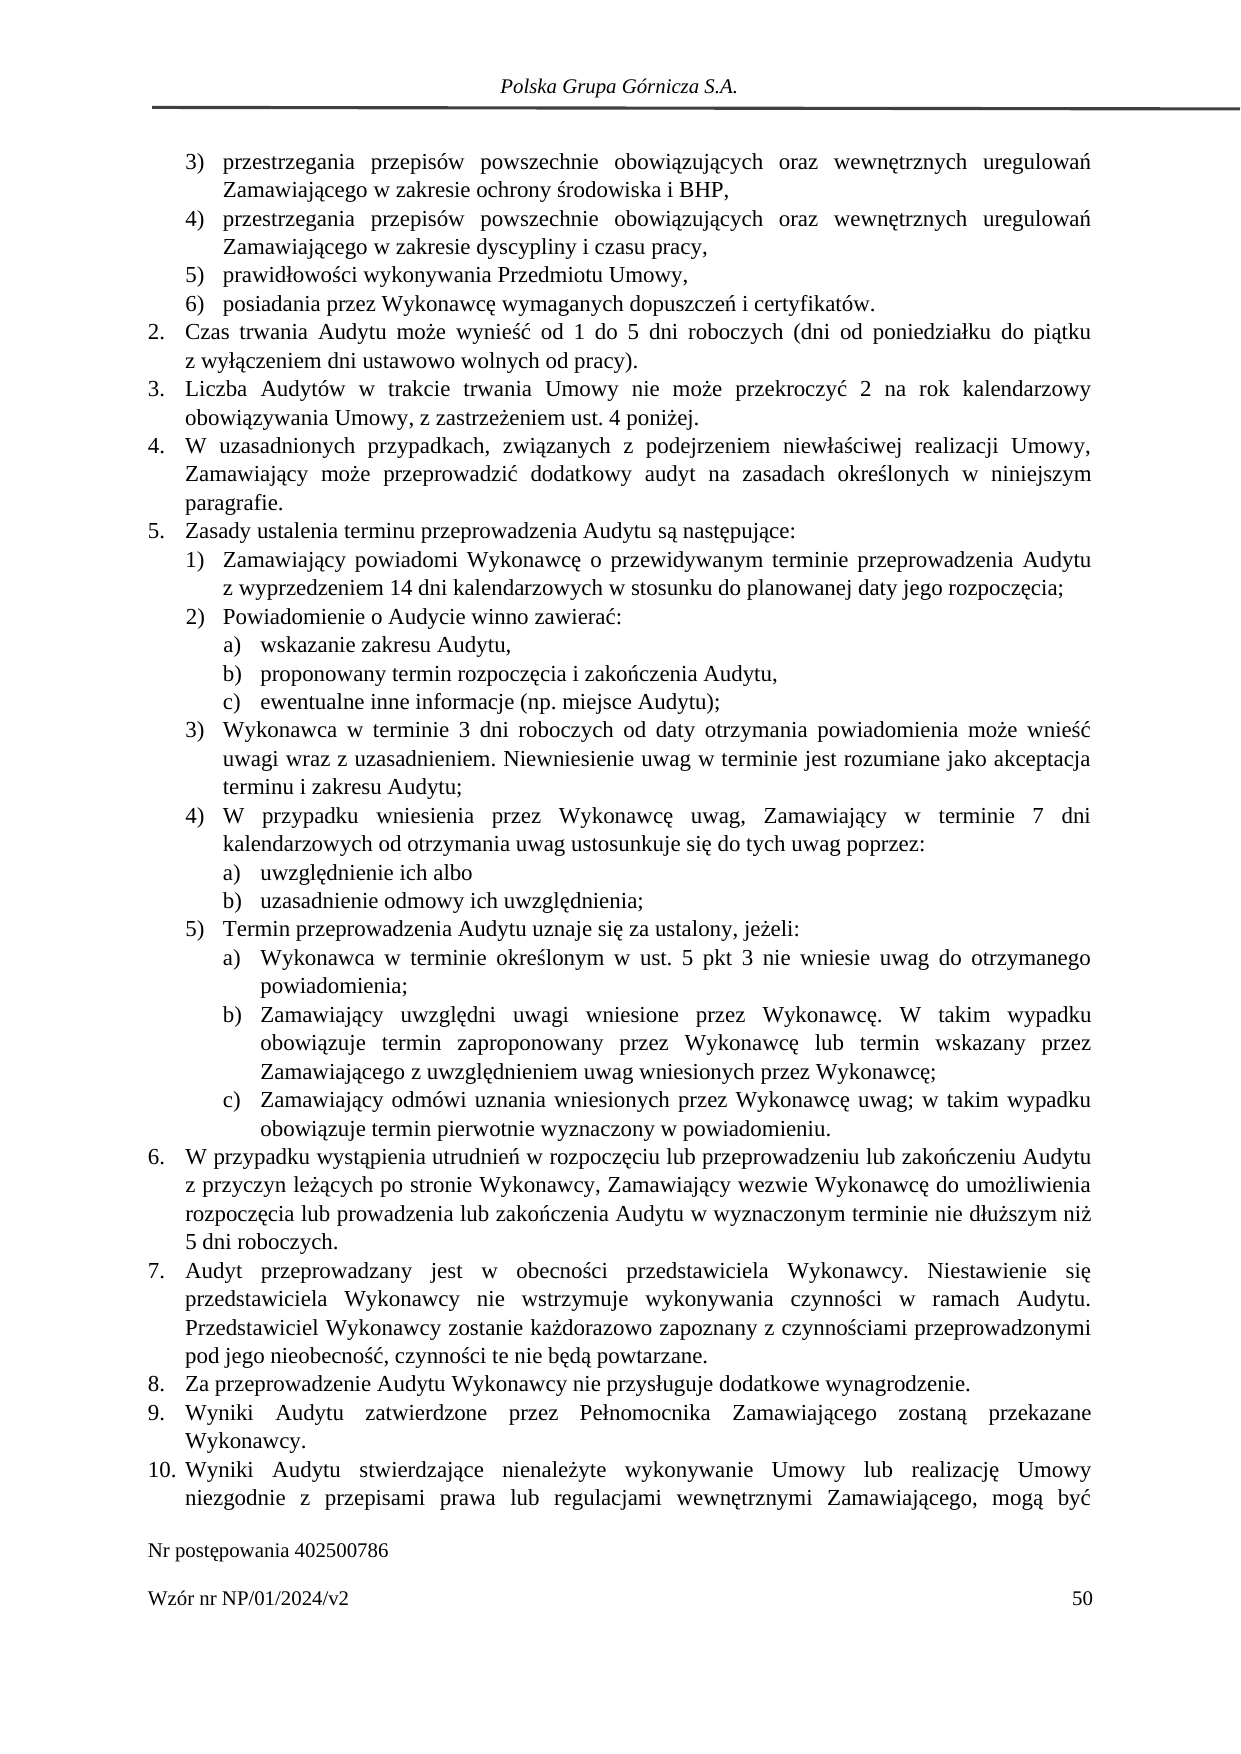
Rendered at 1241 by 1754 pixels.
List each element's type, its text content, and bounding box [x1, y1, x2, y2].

list prawidłowości wykonywania Przedmiotu Umowy, [185, 261, 1092, 288]
list wskazanie zakresu Audytu, [223, 631, 1092, 657]
list Wykonawca w terminie 3 dni roboczych od daty otrzymania powiadomienia może wnieść uwagi wraz z uzasadnieniem. Niewniesienie uwag w terminie jest rozumiane jako akceptacja terminu i zakresu Audytu; [185, 716, 1092, 800]
list posiadania przez Wykonawcę wymaganych dopuszczeń i certyfikatów. [185, 290, 1092, 316]
list Powiadomienie o Audycie winno zawierać: [186, 603, 1092, 629]
list W przypadku wniesienia przez Wykonawcę uwag, Zamawiający w terminie 7 dni kalendarzowych od otrzymania uwag ustosunkuje się do tych uwag poprzez: [185, 802, 1092, 857]
list Wyniki Audytu zatwierdzone przez Pełnomocnika Zamawiającego zostaną przekazane Wykonawcy. [148, 1399, 1092, 1454]
list uwzględnienie ich albo [223, 859, 1092, 885]
list przestrzegania przepisów powszechnie obowiązujących oraz wewnętrznych uregulowań Zamawiającego w zakresie ochrony środowiska i BHP, [185, 148, 1092, 202]
list Audyt przeprowadzany jest w obecności przedstawiciela Wykonawcy. Niestawienie się przedstawiciela Wykonawcy nie wstrzymuje wykonywania czynności w ramach Audytu. Przedstawiciel Wykonawcy zostanie każdorazowo zapoznany z czynnościami przeprowadzonymi pod jego nieobecność, czynności te nie będą powtarzane. [148, 1257, 1092, 1368]
list proponowany termin rozpoczęcia i zakończenia Audytu, [223, 659, 1092, 686]
list W uzasadnionych przypadkach, związanych z podejrzeniem niewłaściwej realizacji Umowy, Zamawiający może przeprowadzić dodatkowy audyt na zasadach określonych w niniejszym paragrafie. [148, 432, 1092, 515]
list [148, 1456, 1092, 1511]
list Zasady ustalenia terminu przeprowadzenia Audytu są następujące: [148, 517, 1092, 544]
list ewentualne inne informacje (np. miejsce Audytu); [223, 688, 1092, 714]
list Liczba Audytów w trakcie trwania Umowy nie może przekroczyć 2 na rok kalendarzowy obowiązywania Umowy, z zastrzeżeniem ust. 4 poniżej. [148, 375, 1092, 430]
list Zamawiający odmówi uznania wniesionych przez Wykonawcę uwag; w takim wypadku obowiązuje termin pierwotnie wyznaczony w powiadomieniu. [223, 1086, 1092, 1141]
list W przypadku wystąpienia utrudnień w rozpoczęciu lub przeprowadzeniu lub zakończeniu Audytu z przyczyn leżących po stronie Wykonawcy, Zamawiający wezwie Wykonawcę do umożliwienia rozpoczęcia lub prowadzenia lub zakończenia Audytu w wyznaczonym terminie nie dłuższym niż 5 dni roboczych. [148, 1143, 1092, 1255]
list uzasadnienie odmowy ich uwzględnienia; [223, 887, 1092, 913]
list przestrzegania przepisów powszechnie obowiązujących oraz wewnętrznych uregulowań Zamawiającego w zakresie dyscypliny i czasu pracy, [185, 204, 1092, 259]
list Zamawiający uwzględni uwagi wniesione przez Wykonawcę. W takim wypadku obowiązuje termin zaproponowany przez Wykonawcę lub termin wskazany przez Zamawiającego z uwzględnieniem uwag wniesionych przez Wykonawcę; [223, 1001, 1092, 1084]
list Termin przeprowadzenia Audytu uznaje się za ustalony, jeżeli: [185, 916, 1092, 942]
list Za przeprowadzenie Audytu Wykonawcy nie przysługuje dodatkowe wynagrodzenie. [148, 1371, 1092, 1397]
list Czas trwania Audytu może wynieść od 1 do 5 dni roboczych (dni od poniedziałku do piątku z wyłączeniem dni ustawowo wolnych od pracy). [148, 318, 1092, 373]
list Wykonawca w terminie określonym w ust. 5 pkt 3 nie wniesie uwag do otrzymanego powiadomienia; [223, 944, 1092, 999]
list Zamawiający powiadomi Wykonawcę o przewidywanym terminie przeprowadzenia Audytu z wyprzedzeniem 14 dni kalendarzowych w stosunku do planowanej daty jego rozpoczęcia; [185, 546, 1092, 601]
